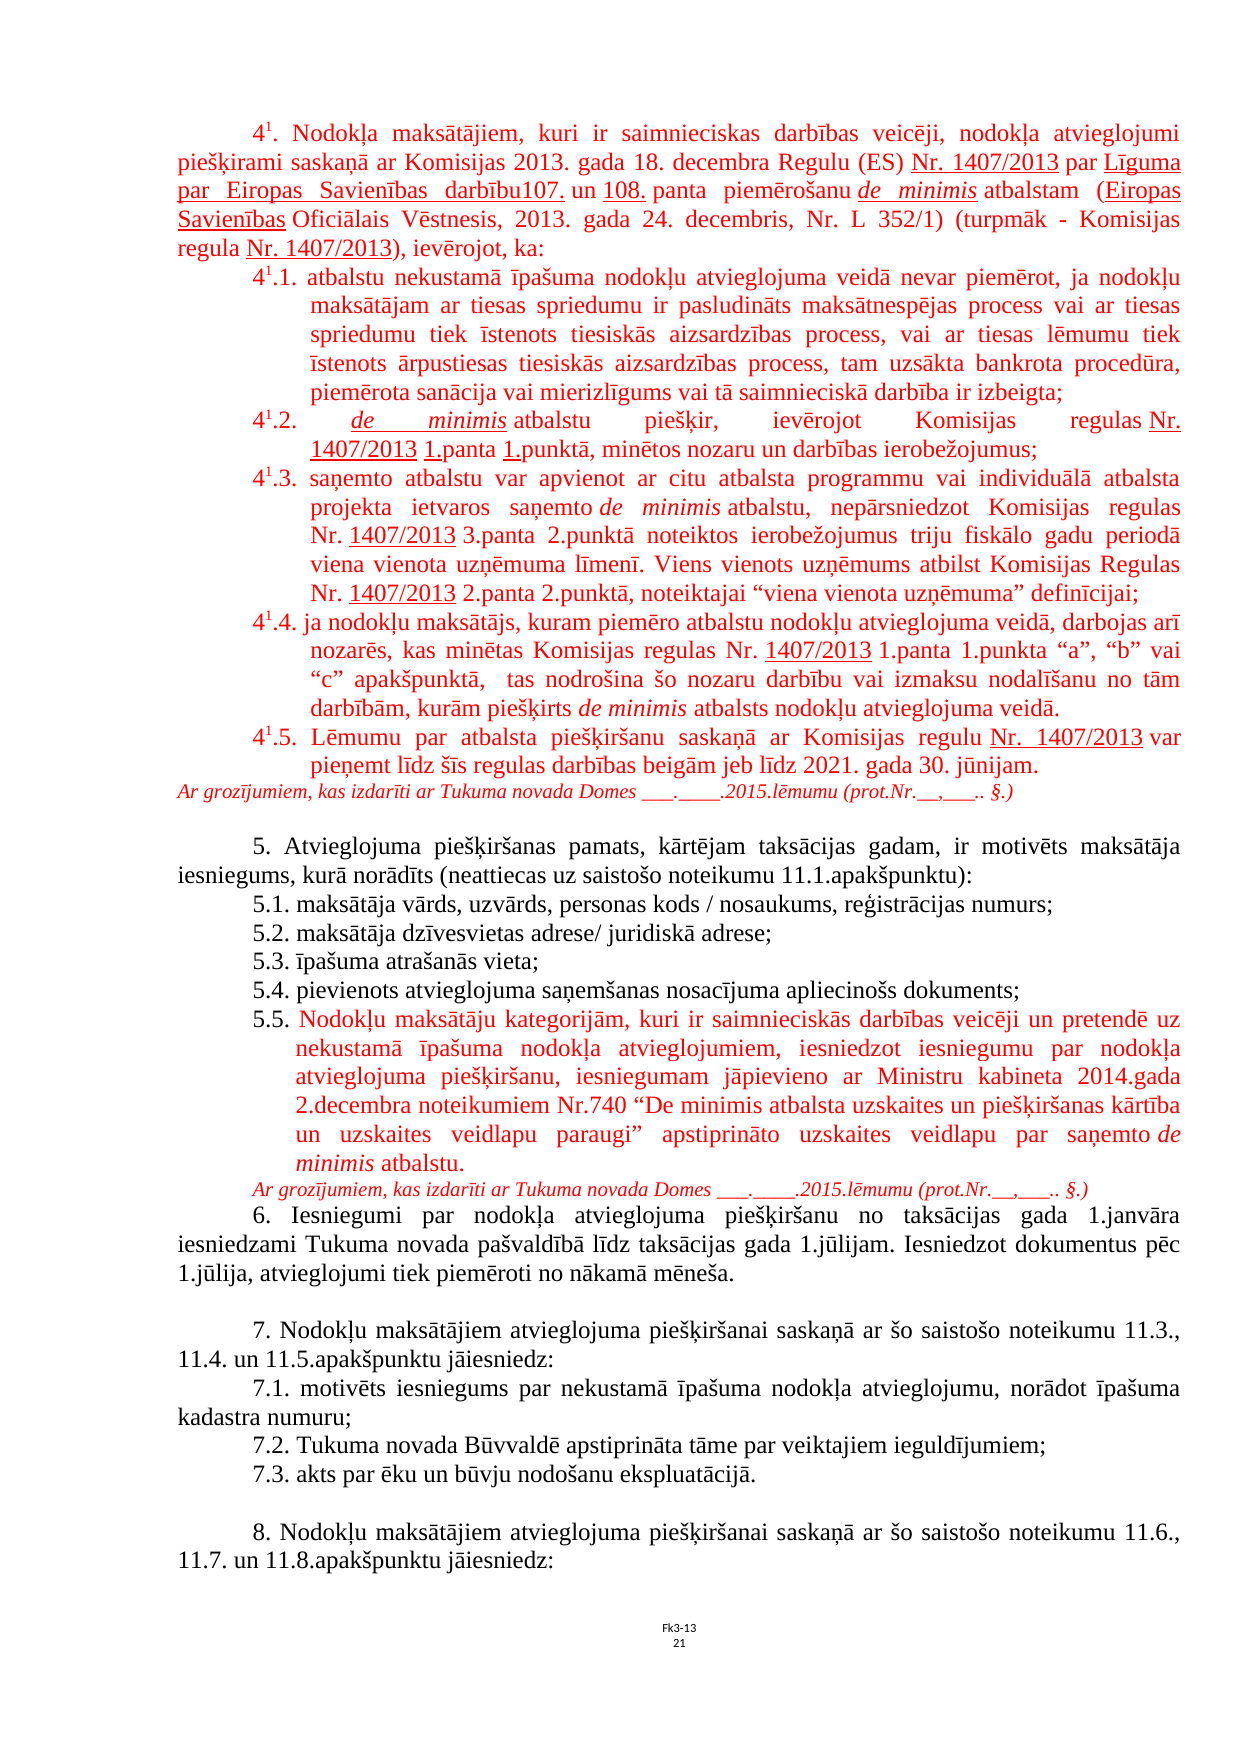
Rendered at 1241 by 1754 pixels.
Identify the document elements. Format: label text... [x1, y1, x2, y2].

text 5.1. maksātāja vārds, uzvārds, personas kods / nosaukums, reģistrācijas numurs; [177, 889, 1181, 918]
text 8. Nodokļu maksātājiem atvieglojuma piešķiršanai saskaņā ar šo saistošo noteikumu 11.6., 11.7. un 11.8.apakšpunktu jāiesniedz: [177, 1517, 1181, 1574]
text 41. Nodokļa maksātājiem, kuri ir saimnieciskas darbības veicēji, nodokļa atvieglojumi piešķirami saskaņā ar Komisijas 2013. gada 18. decembra Regulu (ES) Nr. 1407/2013 par Līguma par Eiropas Savienības darbību107. un 108. panta piemērošanu de minimis atbalstam (Eiropas Savienības Oficiālais Vēstnesis, 2013. gada 24. decembris, Nr. L 352/1) (turpmāk - Komisijas regula Nr. 1407/2013), ievērojot, ka: [177, 118, 1181, 262]
text 41.3. saņemto atbalstu var apvienot ar citu atbalsta programmu vai individuālā atbalsta projekta ietvaros saņemto de minimis atbalstu, nepārsniedzot Komisijas regulas Nr. 1407/2013 3.panta 2.punktā noteiktos ierobežojumus triju fiskālo gadu periodā viena vienota uzņēmuma līmenī. Viens vienots uzņēmums atbilst Komisijas Regulas Nr. 1407/2013 2.panta 2.punktā, noteiktajai “viena vienota uzņēmuma” definīcijai; [252, 463, 1181, 607]
text Ar grozījumiem, kas izdarīti ar Tukuma novada Domes ___.____.2015.lēmumu (prot.Nr.__,___.. §.) [177, 1176, 1181, 1201]
text 7.2. Tukuma novada Būvvaldē apstiprināta tāme par veiktajiem ieguldījumiem; [177, 1431, 1181, 1459]
text 41.4. ja nodokļu maksātājs, kuram piemēro atbalstu nodokļu atvieglojuma veidā, darbojas arī nozarēs, kas minētas Komisijas regulas Nr. 1407/2013 1.panta 1.punkta “a”, “b” vai “c” apakšpunktā, tas nodrošina šo nozaru darbību vai izmaksu nodalīšanu no tām darbībām, kurām piešķirts de minimis atbalsts nodokļu atvieglojuma veidā. [252, 607, 1181, 722]
text 7.3. akts par ēku un būvju nodošanu ekspluatācijā. [177, 1459, 1181, 1488]
text 41.5. Lēmumu par atbalsta piešķiršanu saskaņā ar Komisijas regulu Nr. 1407/2013 var pieņemt līdz šīs regulas darbības beigām jeb līdz 2021. gada 30. jūnijam. [252, 722, 1181, 779]
text 41.1. atbalstu nekustamā īpašuma nodokļu atvieglojuma veidā nevar piemērot, ja nodokļu maksātājam ar tiesas spriedumu ir pasludināts maksātnespējas process vai ar tiesas spriedumu tiek īstenots tiesiskās aizsardzības process, vai ar tiesas lēmumu tiek īstenots ārpustiesas tiesiskās aizsardzības process, tam uzsākta bankrota procedūra, piemērota sanācija vai mierizlīgums vai tā saimnieciskā darbība ir izbeigta; [252, 262, 1181, 406]
text 5.2. maksātāja dzīvesvietas adrese/ juridiskā adrese; [177, 918, 1181, 946]
text 41.2. de minimis atbalstu piešķir, ievērojot Komisijas regulas Nr. 1407/2013 1.panta 1.punktā, minētos nozaru un darbības ierobežojumus; [252, 406, 1181, 463]
text 7. Nodokļu maksātājiem atvieglojuma piešķiršanai saskaņā ar šo saistošo noteikumu 11.3., 11.4. un 11.5.apakšpunktu jāiesniedz: [177, 1316, 1181, 1373]
text Ar grozījumiem, kas izdarīti ar Tukuma novada Domes ___.____.2015.lēmumu (prot.Nr.__,___.. §.) [177, 779, 1181, 803]
text 5.3. īpašuma atrašanās vieta; [177, 946, 1181, 975]
text 6. Iesniegumi par nodokļa atvieglojuma piešķiršanu no taksācijas gada 1.janvāra iesniedzami Tukuma novada pašvaldībā līdz taksācijas gada 1.jūlijam. Iesniedzot dokumentus pēc 1.jūlija, atvieglojumi tiek piemēroti no nākamā mēneša. [177, 1201, 1181, 1287]
text 5.5. Nodokļu maksātāju kategorijām, kuri ir saimnieciskās darbības veicēji un pretendē uz nekustamā īpašuma nodokļa atvieglojumiem, iesniedzot iesniegumu par nodokļa atvieglojuma piešķiršanu, iesniegumam jāpievieno ar Ministru kabineta 2014.gada 2.decembra noteikumiem Nr.740 “De minimis atbalsta uzskaites un piešķiršanas kārtība un uzskaites veidlapu paraugi” apstiprināto uzskaites veidlapu par saņemto de minimis atbalstu. [252, 1004, 1181, 1176]
text 5.4. pievienots atvieglojuma saņemšanas nosacījuma apliecinošs dokuments; [177, 975, 1181, 1004]
text 7.1. motivēts iesniegums par nekustamā īpašuma nodokļa atvieglojumu, norādot īpašuma kadastra numuru; [177, 1373, 1181, 1431]
text 5. Atvieglojuma piešķiršanas pamats, kārtējam taksācijas gadam, ir motivēts maksātāja iesniegums, kurā norādīts (neattiecas uz saistošo noteikumu 11.1.apakšpunktu): [177, 831, 1181, 889]
